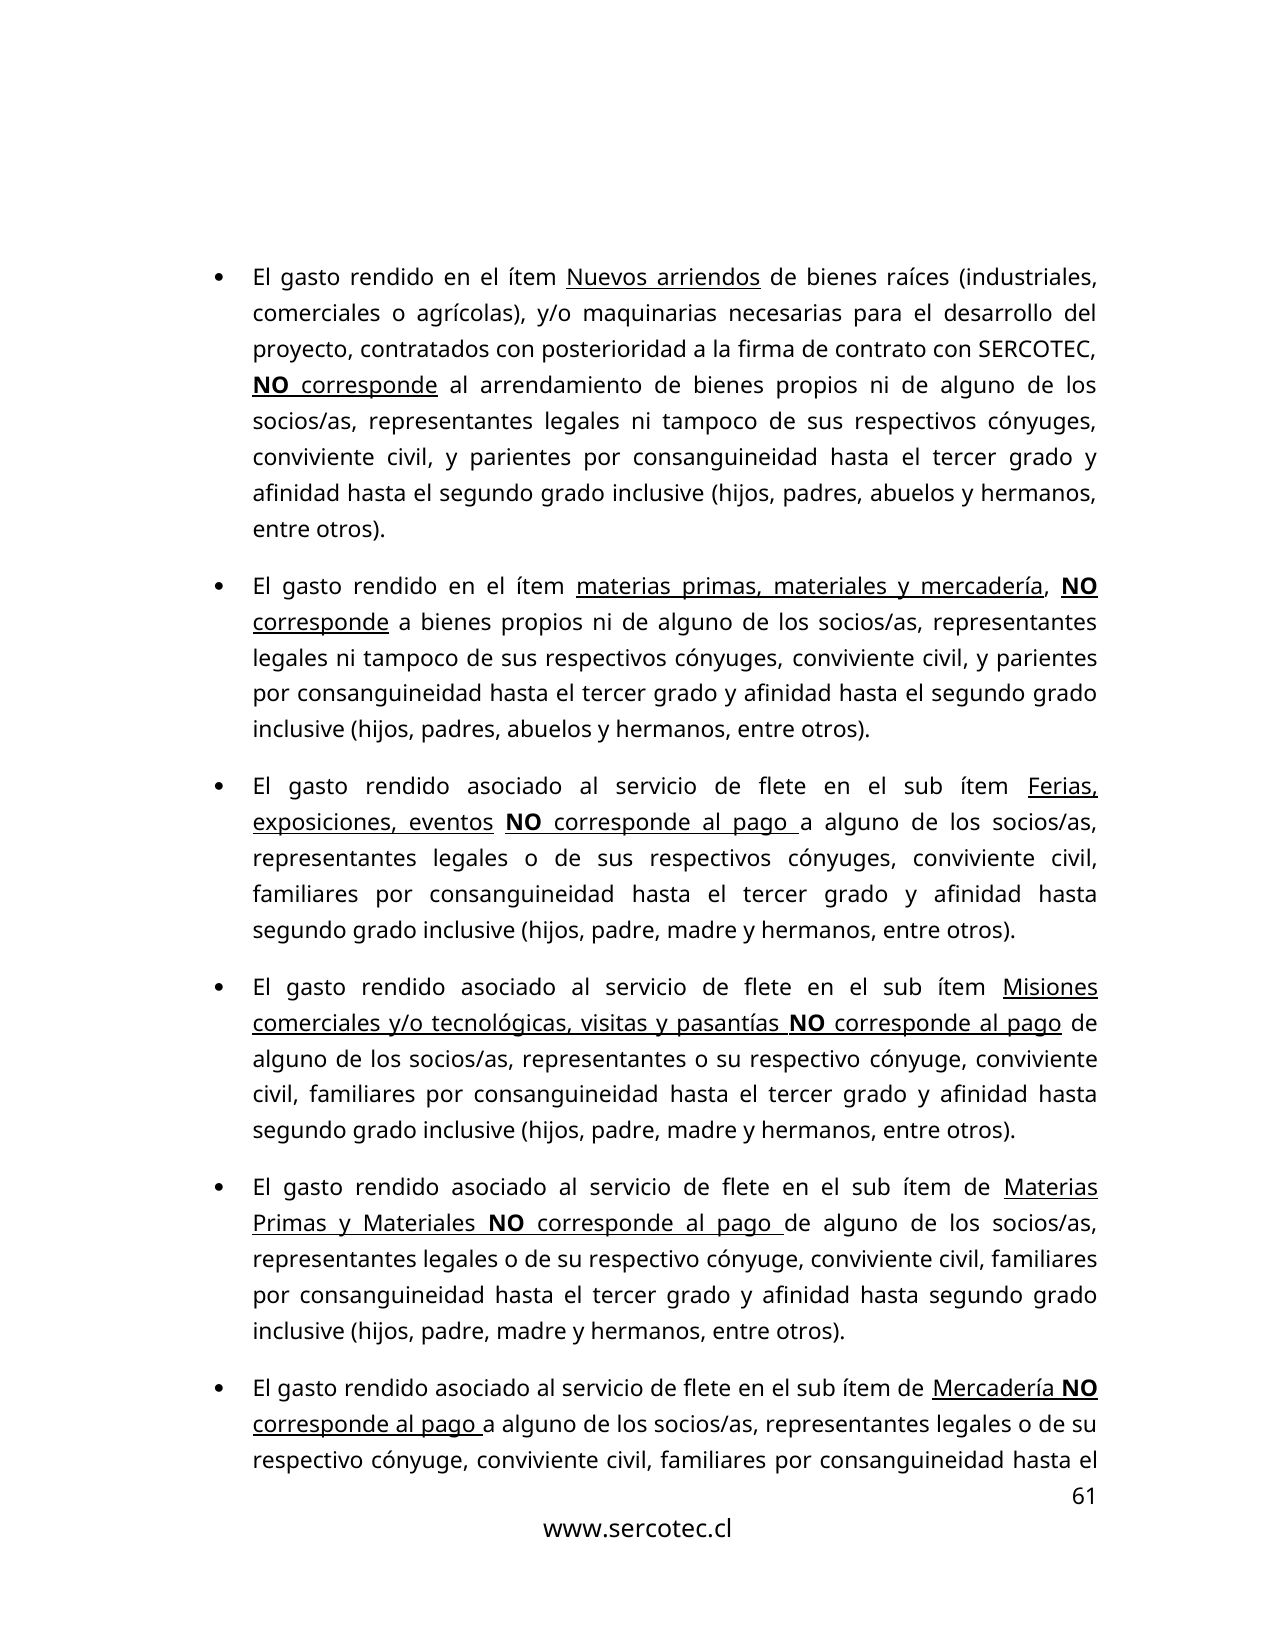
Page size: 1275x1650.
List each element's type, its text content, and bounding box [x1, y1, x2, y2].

list El gasto rendido en el ítem Nuevos arriendos de bienes raíces (industriales, comerciales o agrícolas), y/o maquinarias necesarias para el desarrollo del proyecto, contratados con posterioridad a la firma de contrato con SERCOTEC, NO corresponde al arrendamiento de bienes propios ni de alguno de los socios/as, representantes legales ni tampoco de sus respectivos cónyuges, conviviente civil, y parientes por consanguineidad hasta el tercer grado y afinidad hasta el segundo grado inclusive (hijos, padres, abuelos y hermanos, entre otros). [215, 261, 1098, 544]
list El gasto rendido en el ítem materias primas, materiales y mercadería, NO corresponde a bienes propios ni de alguno de los socios/as, representantes legales ni tampoco de sus respectivos cónyuges, conviviente civil, y parientes por consanguineidad hasta el tercer grado y afinidad hasta el segundo grado inclusive (hijos, padres, abuelos y hermanos, entre otros). [215, 569, 1098, 744]
list El gasto rendido asociado al servicio de flete en el sub ítem Misiones comerciales y/o tecnológicas, visitas y pasantías NO corresponde al pago de alguno de los socios/as, representantes o su respectivo cónyuge, conviviente civil, familiares por consanguineidad hasta el tercer grado y afinidad hasta segundo grado inclusive (hijos, padre, madre y hermanos, entre otros). [215, 971, 1098, 1146]
list El gasto rendido asociado al servicio de flete en el sub ítem Ferias, exposiciones, eventos NO corresponde al pago a alguno de los socios/as, representantes legales o de sus respectivos cónyuges, conviviente civil, familiares por consanguineidad hasta el tercer grado y afinidad hasta segundo grado inclusive (hijos, padre, madre y hermanos, entre otros). [215, 770, 1098, 945]
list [215, 1372, 1098, 1475]
list El gasto rendido asociado al servicio de flete en el sub ítem de Materias Primas y Materiales NO corresponde al pago de alguno de los socios/as, representantes legales o de su respectivo cónyuge, conviviente civil, familiares por consanguineidad hasta el tercer grado y afinidad hasta segundo grado inclusive (hijos, padre, madre y hermanos, entre otros). [215, 1171, 1098, 1346]
